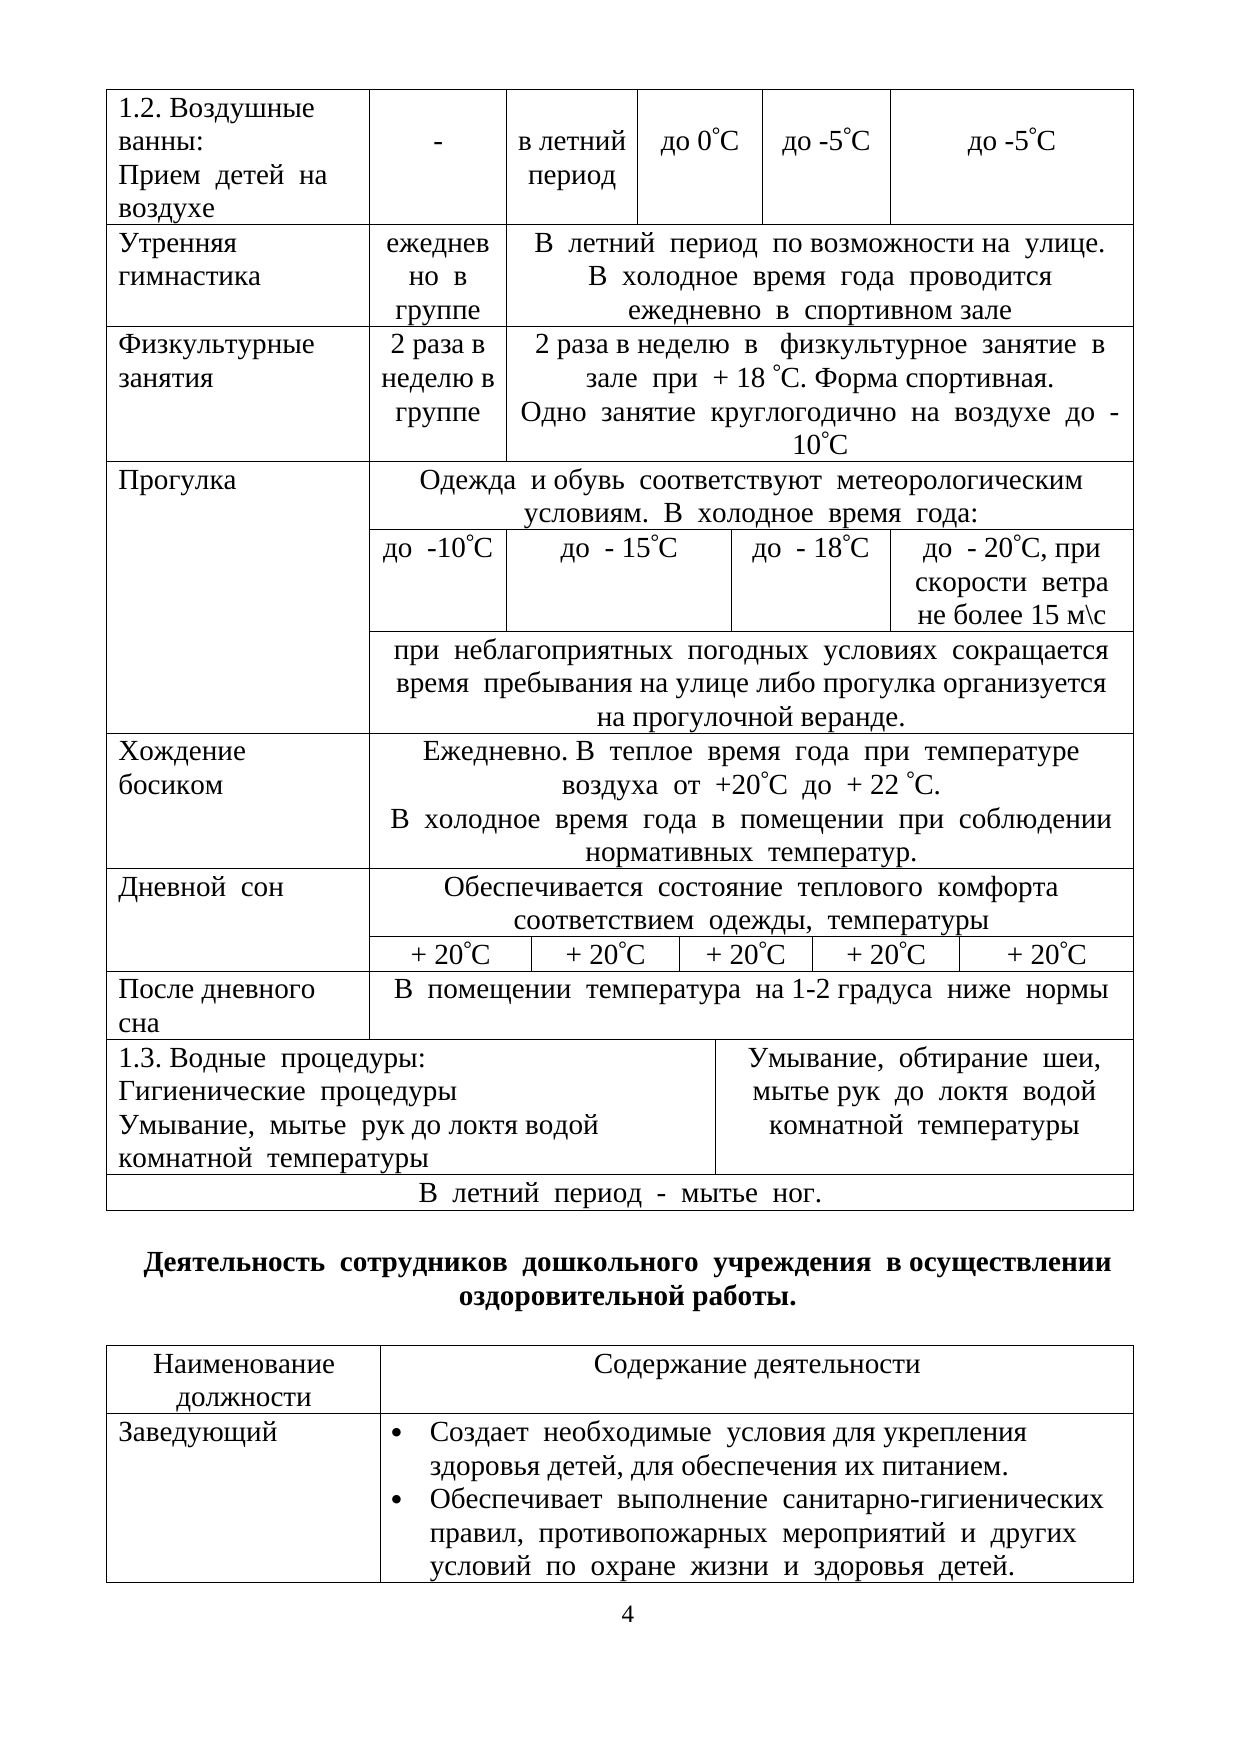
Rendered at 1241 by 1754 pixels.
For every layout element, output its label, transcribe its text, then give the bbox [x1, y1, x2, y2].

table_cell в летний период [507, 90, 637, 224]
table_cell Одежда и обувь соответствуют метеорологическим условиям. В холодное время года: [370, 462, 1133, 529]
table_cell Ежедневно. В теплое время года при температуре воздуха от +20С до + 22 С. В холодное время года в помещении при соблюдении нормативных температур. [370, 734, 1133, 868]
table_header Наименование должности [107, 1346, 380, 1413]
table_cell до - 18С [732, 530, 890, 631]
table_cell до - 20С, при скорости ветра не более 15 м\с [891, 530, 1133, 631]
table_cell Утренняя гимнастика [107, 225, 369, 326]
table_cell до -5С [891, 90, 1133, 224]
table_cell + 20С [370, 937, 531, 971]
table_cell до 0С [638, 90, 762, 224]
table_cell до -5С [763, 90, 890, 224]
table_cell Физкультурные занятия [107, 327, 369, 461]
table_cell + 20С [813, 937, 959, 971]
table_cell 2 раза в неделю в группе [370, 327, 506, 461]
table_cell После дневного сна [107, 972, 369, 1039]
table_header Содержание деятельности [381, 1346, 1133, 1413]
table_cell + 20С [532, 937, 679, 971]
table_cell + 20С [960, 937, 1133, 971]
table_cell В летний период по возможности на улице. В холодное время года проводится ежедневно в спортивном зале [507, 225, 1133, 326]
text Деятельность сотрудников дошкольного учреждения в осуществлении оздоровительной работы. [118, 1244, 1137, 1311]
table_cell Заведующий [107, 1414, 380, 1582]
table_cell В летний период - мытье ног. [107, 1175, 1133, 1210]
table_cell Дневной сон [107, 869, 369, 971]
table_cell до - 15С [507, 530, 731, 631]
table_cell В помещении температура на 1-2 градуса ниже нормы [370, 972, 1133, 1039]
table_cell 1.3. Водные процедуры: Гигиенические процедуры Умывание, мытье рук до локтя водой комнатной температуры [107, 1040, 715, 1174]
table_cell Умывание, обтирание шеи, мытье рук до локтя водой комнатной температуры [716, 1040, 1133, 1174]
table_cell при неблагоприятных погодных условиях сокращается время пребывания на улице либо прогулка организуется на прогулочной веранде. [370, 632, 1133, 732]
table_cell Прогулка [107, 462, 369, 732]
table_cell ежедневно в группе [370, 225, 506, 326]
table_cell 1.2. Воздушные ванны: Прием детей на воздухе [107, 90, 369, 224]
table_cell Хождение босиком [107, 734, 369, 868]
table_cell Обеспечивается состояние теплового комфорта соответствием одежды, температуры [370, 869, 1133, 936]
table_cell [381, 1414, 1133, 1582]
table_cell 2 раза в неделю в физкультурное занятие в зале при + 18 С. Форма спортивная. Одно занятие круглогодично на воздухе до - 10С [507, 327, 1133, 461]
table_cell до -10С [370, 530, 506, 631]
table_cell - [370, 90, 506, 224]
table_cell + 20С [680, 937, 812, 971]
